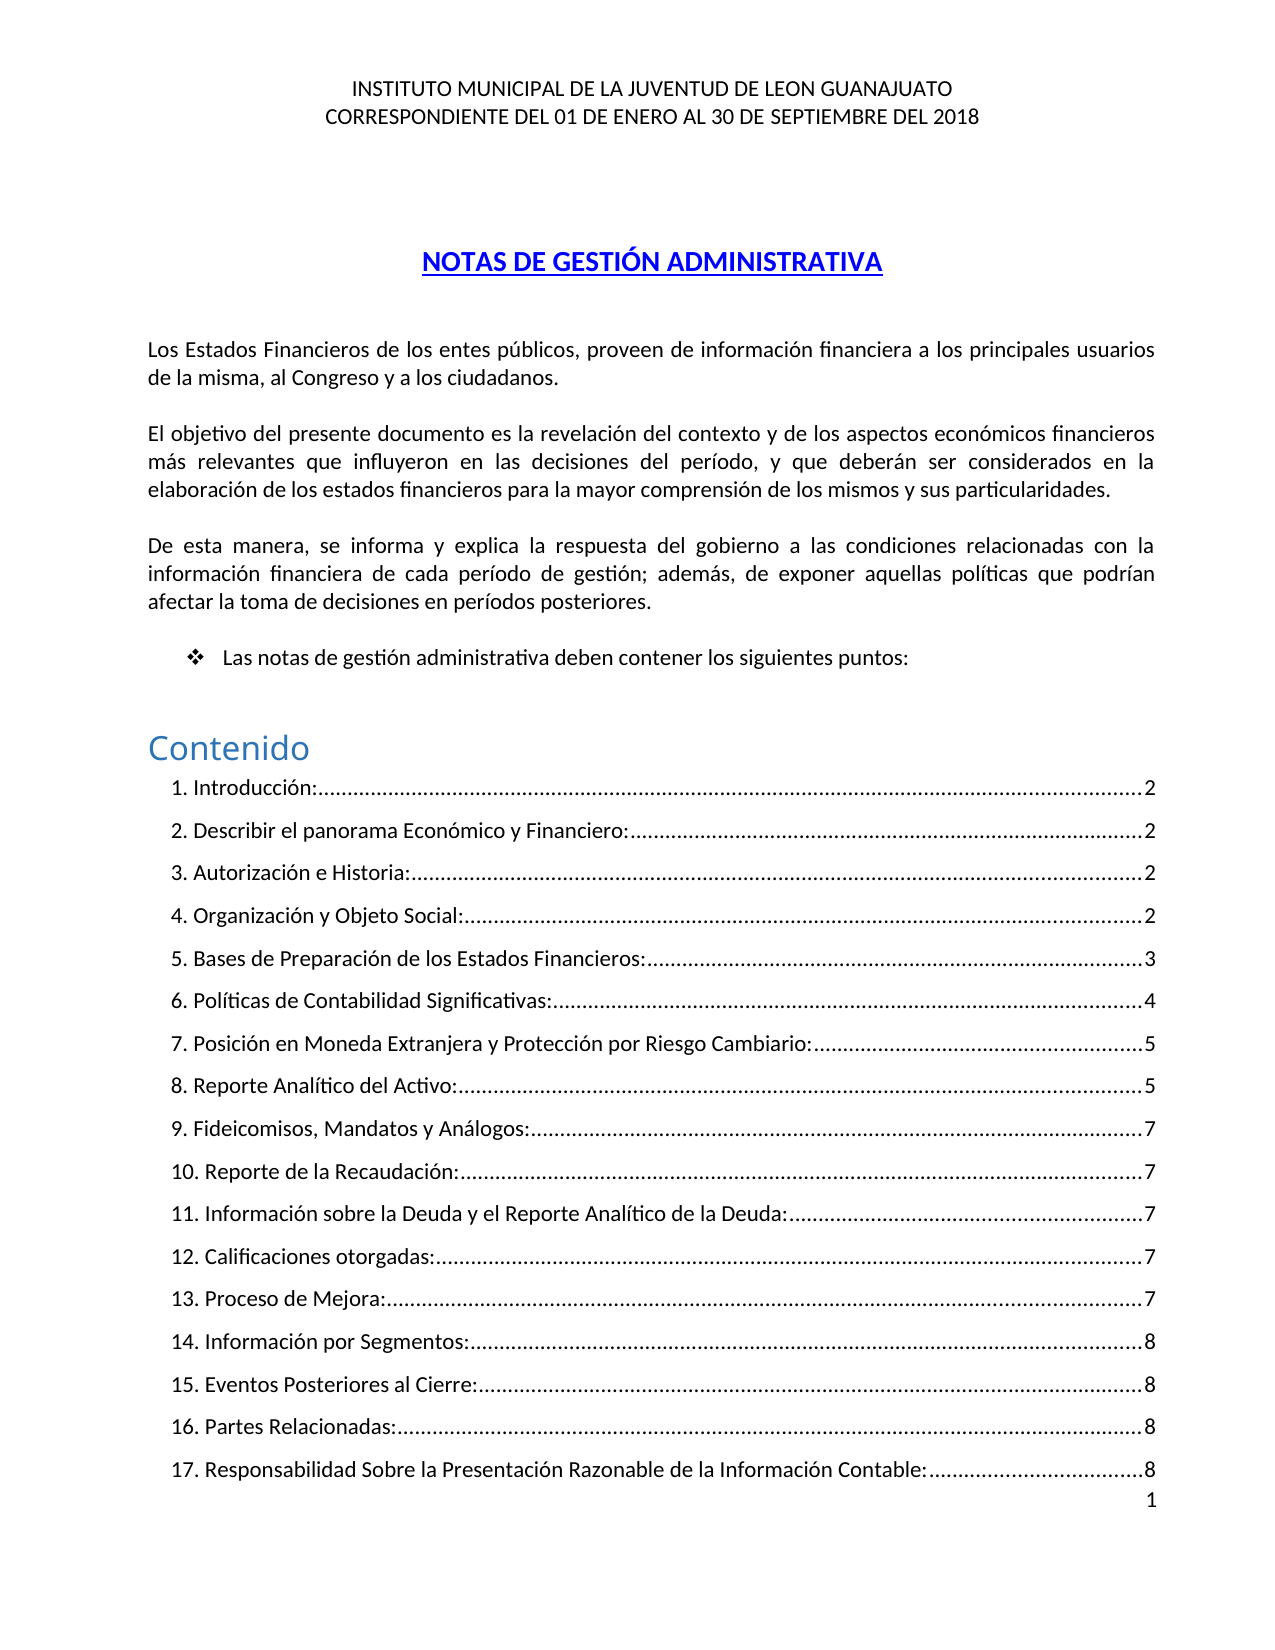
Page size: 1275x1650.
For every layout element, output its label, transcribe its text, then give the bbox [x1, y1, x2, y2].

text Los Estados Financieros de los entes públicos, proveen de información financiera a los principales usuarios de la misma, al Congreso y a los ciudadanos. [148, 335, 1157, 391]
text NOTAS DE GESTIÓN ADMINISTRATIVA [148, 243, 1157, 279]
text El objetivo del presente documento es la revelación del contexto y de los aspectos económicos financieros más relevantes que influyeron en las decisiones del período, y que deberán ser considerados en la elaboración de los estados financieros para la mayor comprensión de los mismos y sus particularidades. [148, 419, 1157, 503]
list Las notas de gestión administrativa deben contener los siguientes puntos: [185, 643, 1157, 671]
text De esta manera, se informa y explica la respuesta del gobierno a las condiciones relacionadas con la información financiera de cada período de gestión; además, de exponer aquellas políticas que podrían afectar la toma de decisiones en períodos posteriores. [148, 531, 1157, 615]
